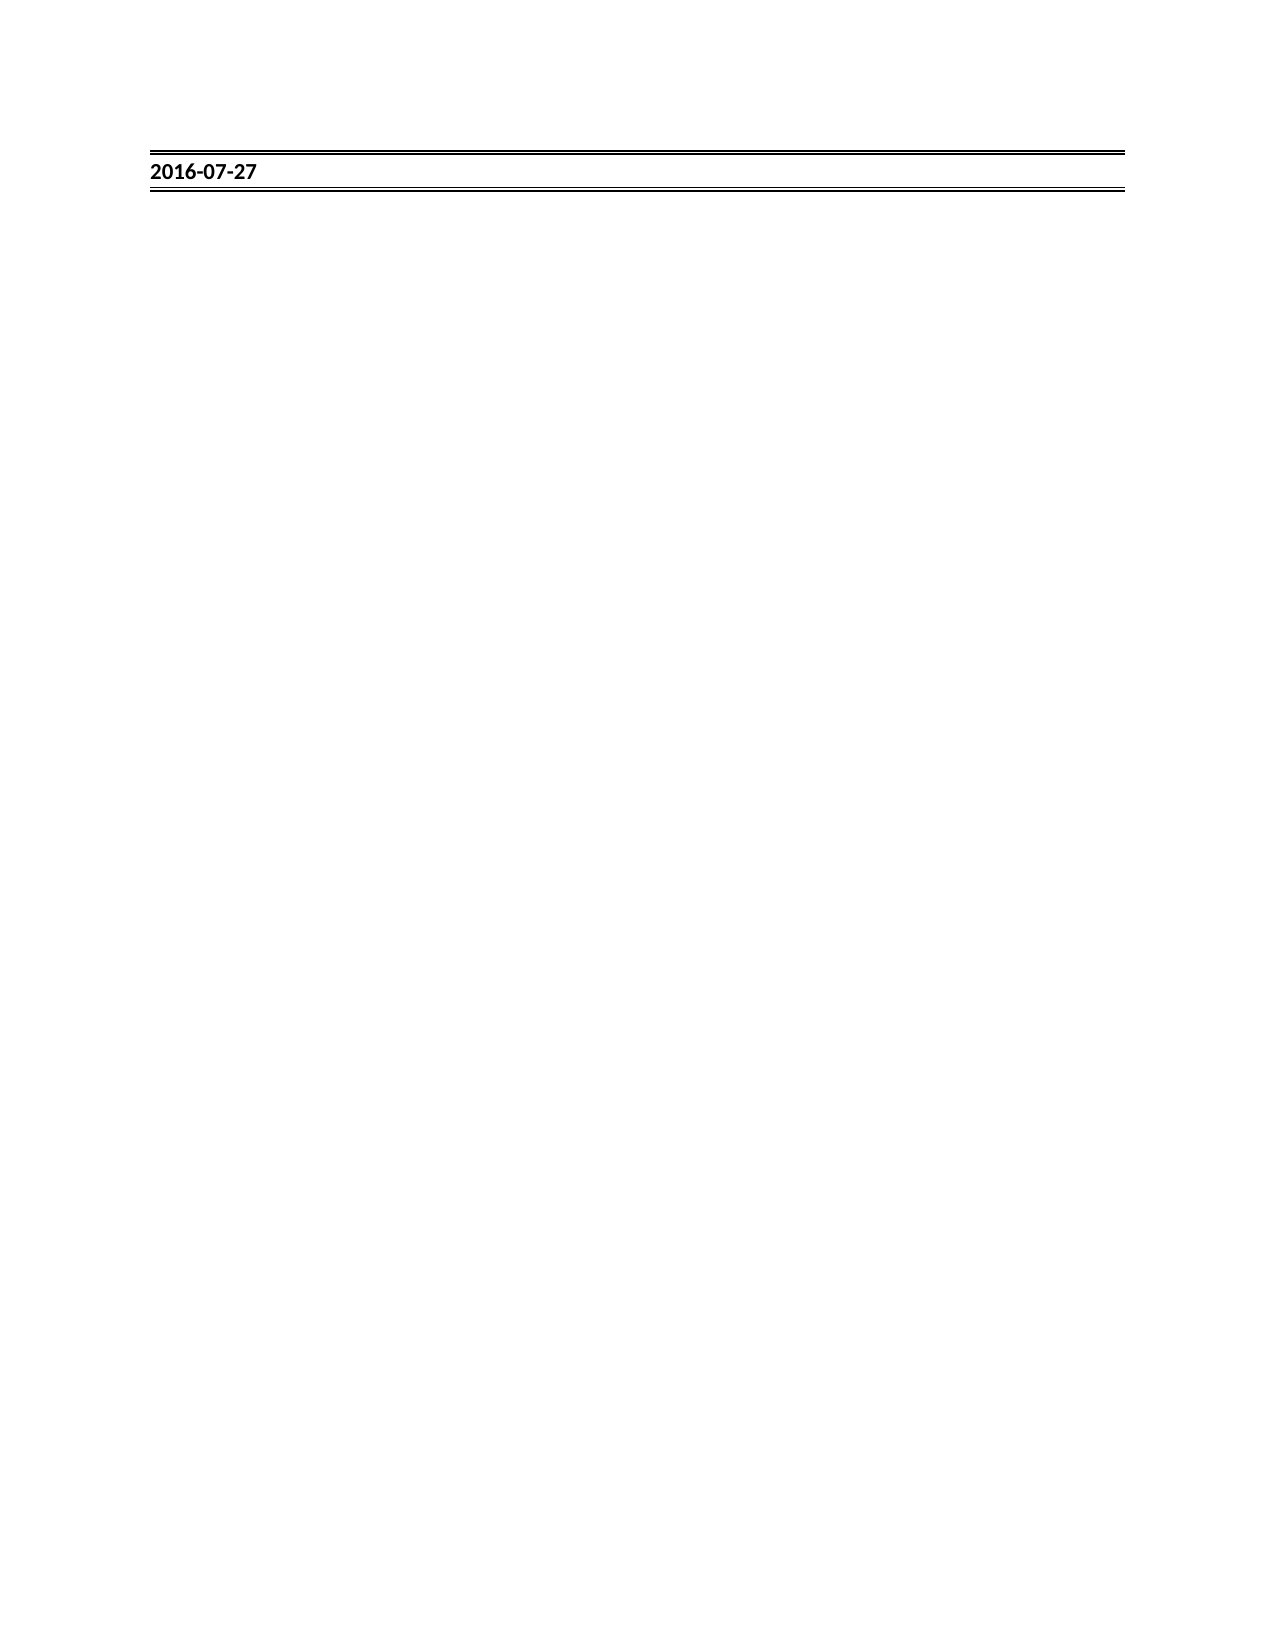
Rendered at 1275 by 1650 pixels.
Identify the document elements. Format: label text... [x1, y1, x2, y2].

text 2016-07-27 [150, 155, 1125, 187]
